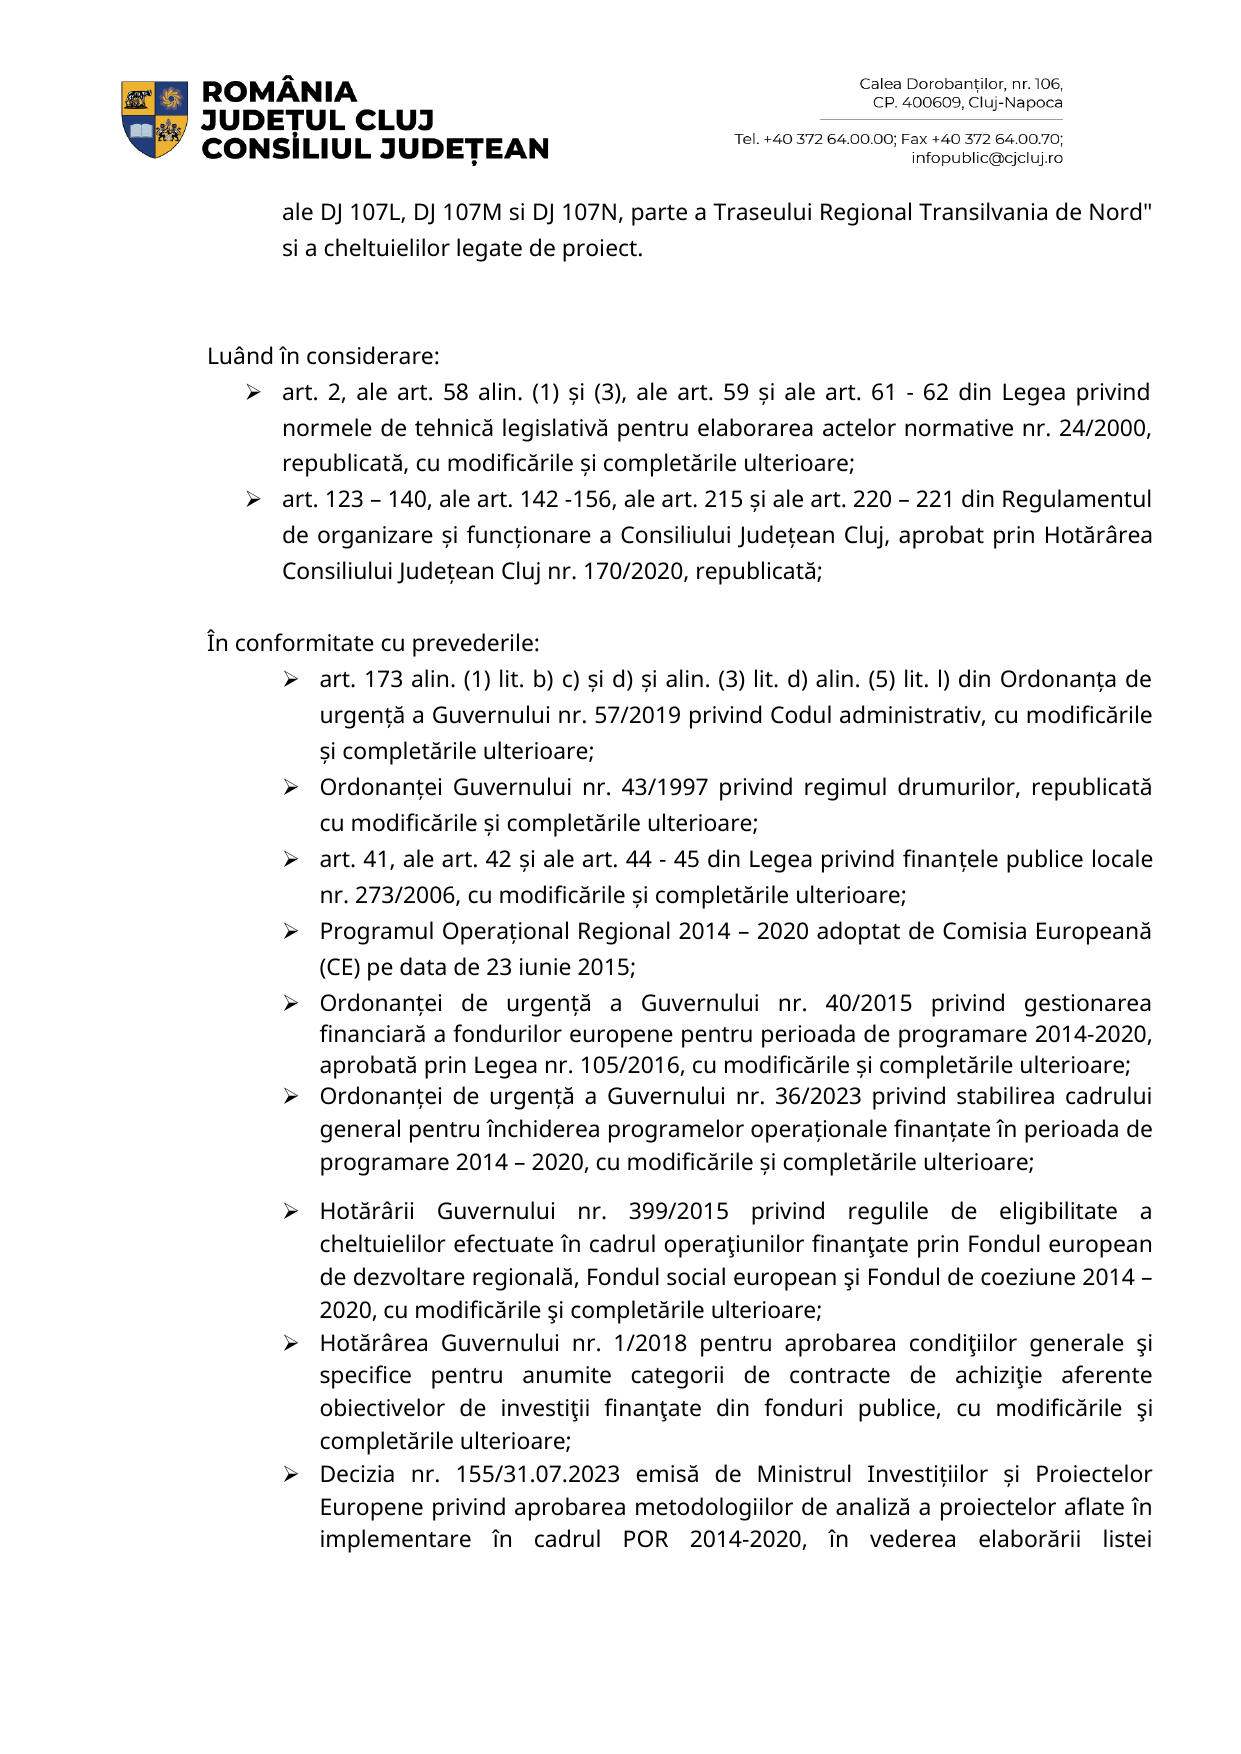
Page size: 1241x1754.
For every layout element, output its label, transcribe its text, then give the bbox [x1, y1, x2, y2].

list art. 173 alin. (1) lit. b) c) și d) și alin. (3) lit. d) alin. (5) lit. l) din Ordonanța de urgență a Guvernului nr. 57/2019 privind Codul administrativ, cu modificările și completările ulterioare; [282, 663, 1153, 766]
list Ordonanței de urgență a Guvernului nr. 40/2015 privind gestionarea financiară a fondurilor europene pentru perioada de programare 2014-2020, aprobată prin Legea nr. 105/2016, cu modificările și completările ulterioare; [282, 986, 1153, 1080]
list Ordonanței Guvernului nr. 43/1997 privind regimul drumurilor, republicată cu modificările și completările ulterioare; [282, 771, 1153, 838]
list Hotărârii Guvernului nr. 399/2015 privind regulile de eligibilitate a cheltuielilor efectuate în cadrul operaţiunilor finanţate prin Fondul european de dezvoltare regională, Fondul social european şi Fondul de coeziune 2014 – 2020, cu modificările şi completările ulterioare; [282, 1195, 1153, 1325]
text În conformitate cu prevederile: [207, 627, 1153, 658]
text Luând în considerare: [207, 339, 1153, 371]
list Programul Operațional Regional 2014 – 2020 adoptat de Comisia Europeană (CE) pe data de 23 iunie 2015; [282, 914, 1153, 982]
list art. 41, ale art. 42 și ale art. 44 - 45 din Legea privind finanţele publice locale nr. 273/2006, cu modificările şi completările ulterioare; [282, 843, 1153, 910]
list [244, 196, 1153, 263]
list art. 123 – 140, ale art. 142 -156, ale art. 215 și ale art. 220 – 221 din Regulamentul de organizare şi funcţionare a Consiliului Judeţean Cluj, aprobat prin Hotărârea Consiliului Judeţean Cluj nr. 170/2020, republicată; [244, 483, 1153, 586]
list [282, 1458, 1153, 1555]
list Ordonanței de urgență a Guvernului nr. 36/2023 privind stabilirea cadrului general pentru închiderea programelor operaționale finanțate în perioada de programare 2014 – 2020, cu modificările și completările ulterioare; [282, 1080, 1153, 1177]
list Hotărârea Guvernului nr. 1/2018 pentru aprobarea condiţiilor generale şi specifice pentru anumite categorii de contracte de achiziţie aferente obiectivelor de investiţii finanţate din fonduri publice, cu modificările şi completările ulterioare; [282, 1327, 1153, 1456]
list art. 2, ale art. 58 alin. (1) și (3), ale art. 59 și ale art. 61 - 62 din Legea privind normele de tehnică legislativă pentru elaborarea actelor normative nr. 24/2000, republicată, cu modificările şi completările ulterioare; [244, 376, 1153, 479]
